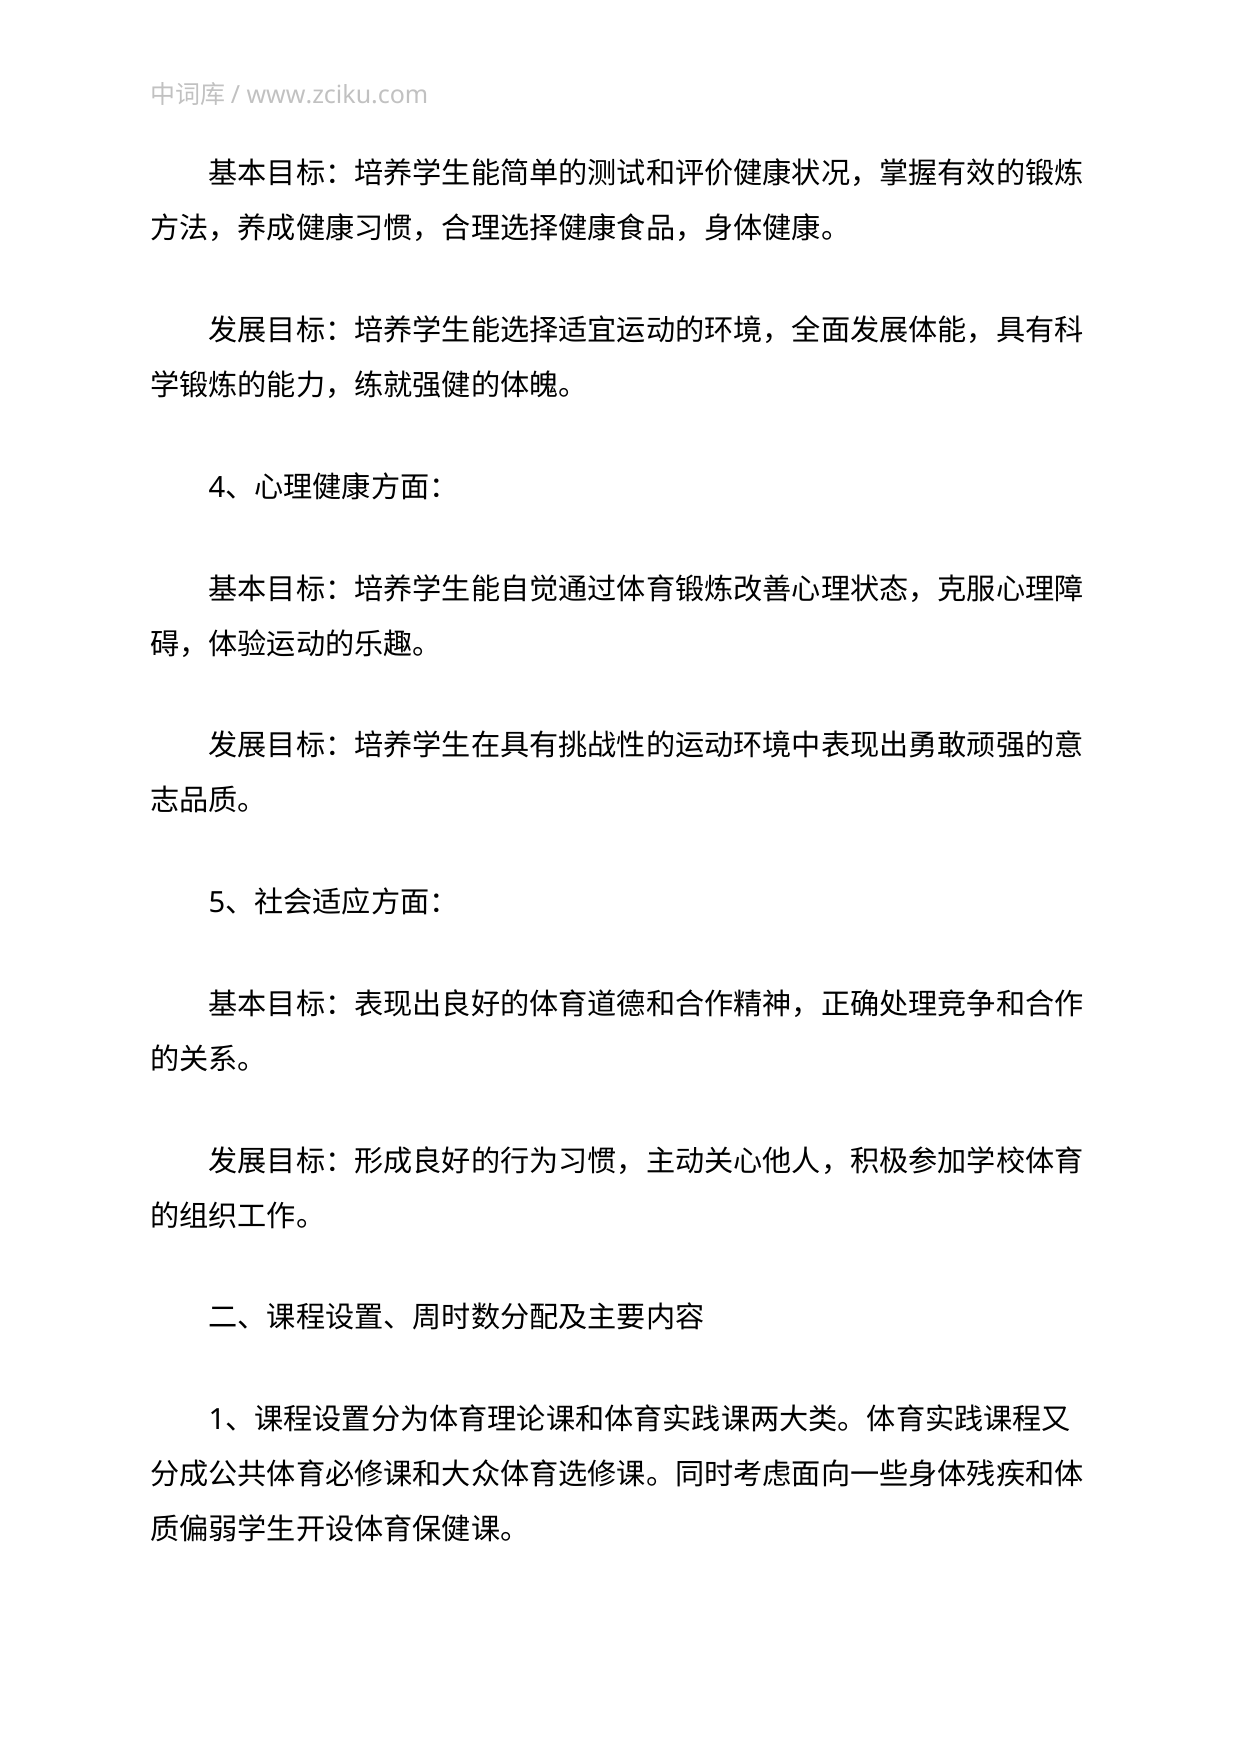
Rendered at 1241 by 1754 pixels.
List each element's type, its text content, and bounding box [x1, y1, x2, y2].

text 基本目标：培养学生能简单的测试和评价健康状况，掌握有效的锻炼方法，养成健康习惯，合理选择健康食品，身体健康。 [150, 150, 1090, 247]
text 发展目标：培养学生在具有挑战性的运动环境中表现出勇敢顽强的意志品质。 [150, 722, 1090, 819]
text 发展目标：形成良好的行为习惯，主动关心他人，积极参加学校体育的组织工作。 [150, 1137, 1090, 1234]
text 二、课程设置、周时数分配及主要内容 [150, 1294, 1090, 1336]
text 基本目标：培养学生能自觉通过体育锻炼改善心理状态，克服心理障碍，体验运动的乐趣。 [150, 565, 1090, 662]
text 基本目标：表现出良好的体育道德和合作精神，正确处理竞争和合作的关系。 [150, 981, 1090, 1078]
text 1、课程设置分为体育理论课和体育实践课两大类。体育实践课程又分成公共体育必修课和大众体育选修课。同时考虑面向一些身体残疾和体质偏弱学生开设体育保健课。 [150, 1396, 1090, 1548]
text 发展目标：培养学生能选择适宜运动的环境，全面发展体能，具有科学锻炼的能力，练就强健的体魄。 [150, 307, 1090, 404]
text 5、社会适应方面： [150, 879, 1090, 921]
text 4、心理健康方面： [150, 463, 1090, 506]
